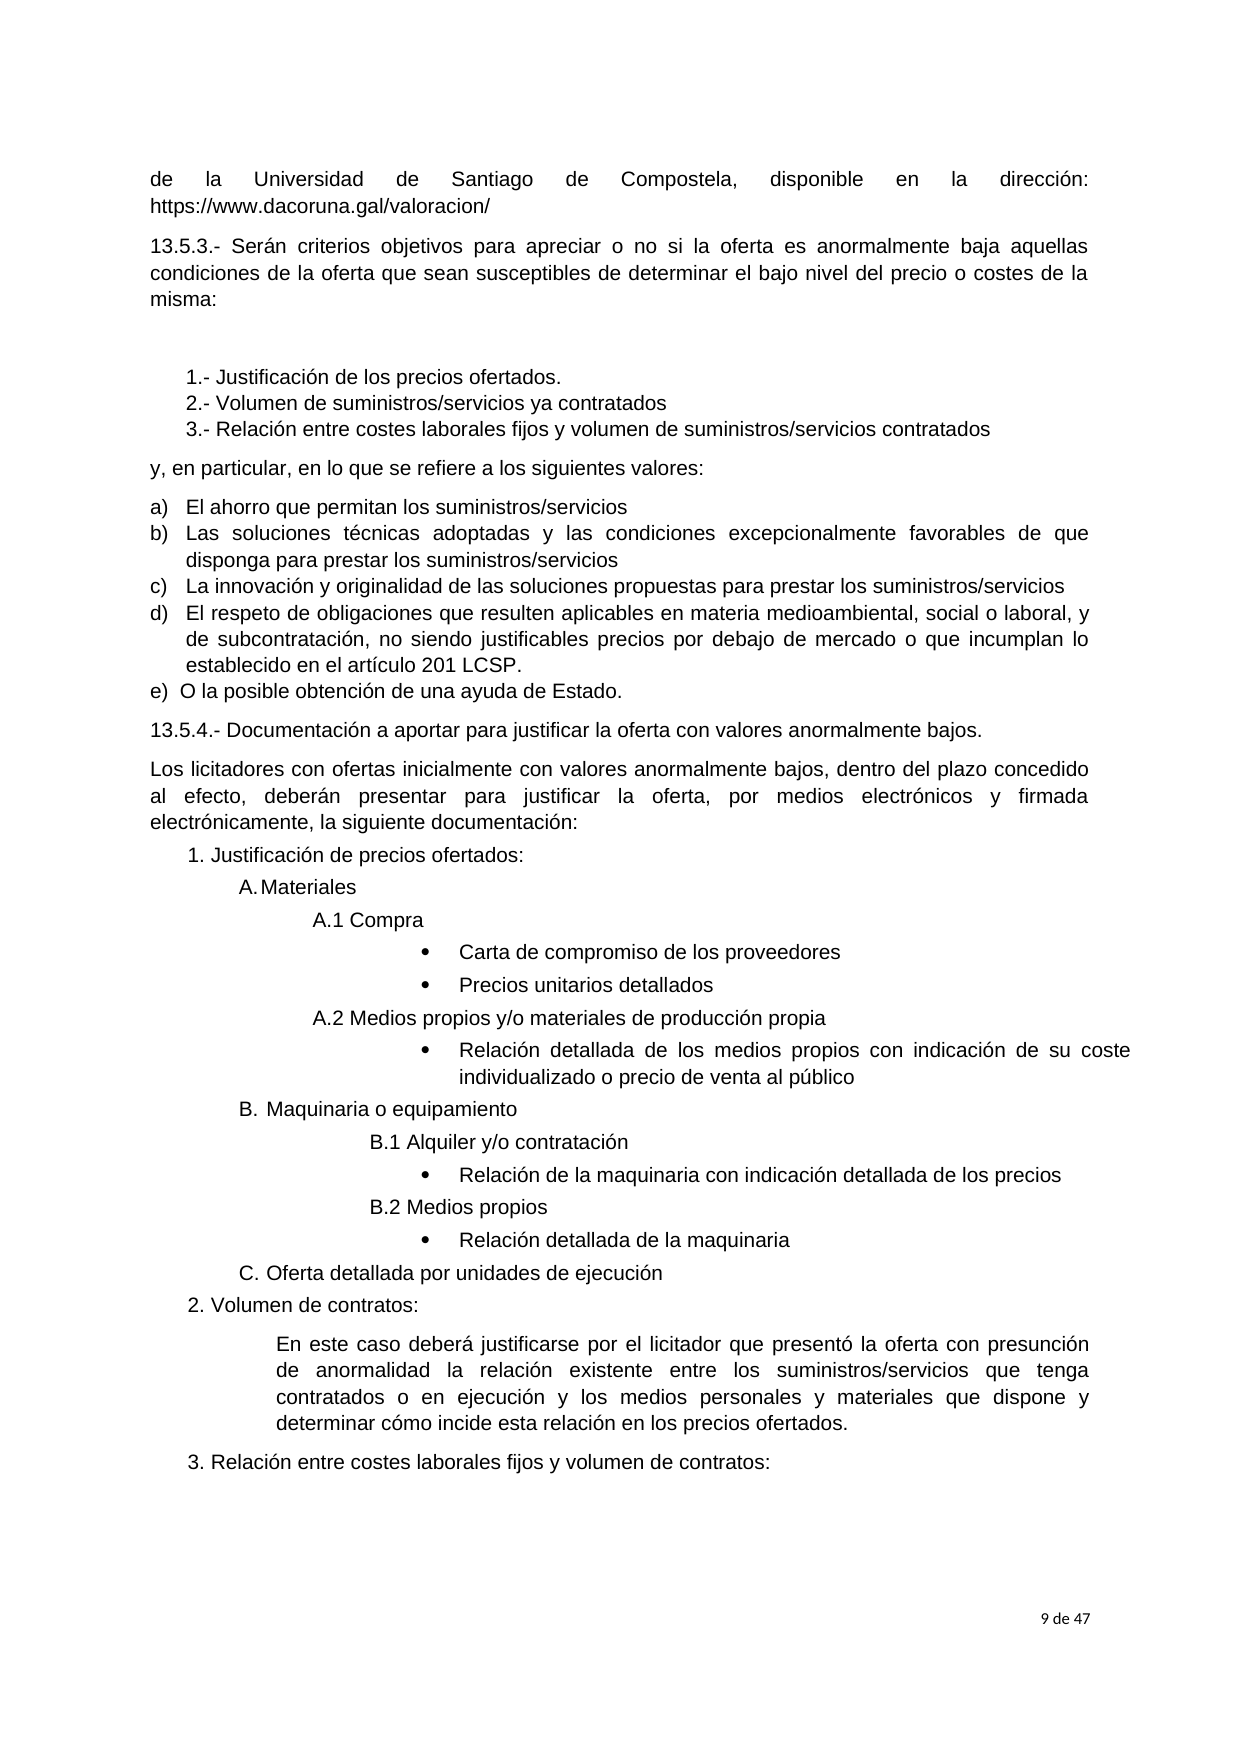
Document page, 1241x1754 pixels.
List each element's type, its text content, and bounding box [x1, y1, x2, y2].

list Carta de compromiso de los proveedores [422, 940, 1132, 964]
subtitle A.2 Medios propios y/o materiales de producción propia [239, 1006, 1132, 1029]
subtitle En este caso deberá justificarse por el licitador que presentó la oferta con presunción de anormalidad la relación existente entre los suministros/servicios que tenga contratados o en ejecución y los medios personales y materiales que dispone y determinar cómo incide esta relación en los precios ofertados. [276, 1332, 1090, 1435]
text 1.- Justificación de los precios ofertados. [150, 364, 1090, 388]
text c) La innovación y originalidad de las soluciones propuestas para prestar los suministros/servicios [150, 574, 1090, 598]
list Precios unitarios detallados [422, 973, 1132, 997]
list Relación detallada de la maquinaria [422, 1228, 1132, 1252]
subtitle A.1 Compra [239, 908, 1132, 932]
text 13.5.4.- Documentación a aportar para justificar la oferta con valores anormalmente bajos. [150, 718, 1090, 742]
subtitle Oferta detallada por unidades de ejecución [239, 1261, 1132, 1284]
text 3.- Relación entre costes laborales fijos y volumen de suministros/servicios contratados [150, 417, 1090, 441]
text 2. Volumen de contratos: [187, 1293, 1132, 1317]
text b) Las soluciones técnicas adoptadas y las condiciones excepcionalmente favorables de que disponga para prestar los suministros/servicios [150, 521, 1090, 572]
subtitle Maquinaria o equipamiento [239, 1097, 1132, 1121]
text B.1 Alquiler y/o contratación [333, 1130, 1132, 1154]
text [150, 167, 1090, 218]
text B.2 Medios propios [333, 1195, 1132, 1219]
text y, en particular, en lo que se refiere a los siguientes valores: [150, 456, 1090, 480]
text Los licitadores con ofertas inicialmente con valores anormalmente bajos, dentro del plazo concedido al efecto, deberán presentar para justificar la oferta, por medios electrónicos y firmada electrónicamente, la siguiente documentación: [150, 757, 1090, 834]
text 2.- Volumen de suministros/servicios ya contratados [150, 391, 1090, 415]
text d) El respeto de obligaciones que resulten aplicables en materia medioambiental, social o laboral, y de subcontratación, no siendo justificables precios por debajo de mercado o que incumplan lo establecido en el artículo 201 LCSP. [150, 600, 1090, 677]
text 3. Relación entre costes laborales fijos y volumen de contratos: [187, 1450, 1132, 1474]
text 1. Justificación de precios ofertados: [187, 842, 1132, 866]
subtitle Materiales [239, 875, 1132, 899]
text e) O la posible obtención de una ayuda de Estado. [150, 679, 1090, 703]
list Relación detallada de los medios propios con indicación de su coste individualizado o precio de venta al público [422, 1038, 1132, 1089]
list Relación de la maquinaria con indicación detallada de los precios [422, 1162, 1132, 1187]
text 13.5.3.- Serán criterios objetivos para apreciar o no si la oferta es anormalmente baja aquellas condiciones de la oferta que sean susceptibles de determinar el bajo nivel del precio o costes de la misma: [150, 234, 1090, 311]
text a) El ahorro que permitan los suministros/servicios [150, 495, 1090, 519]
